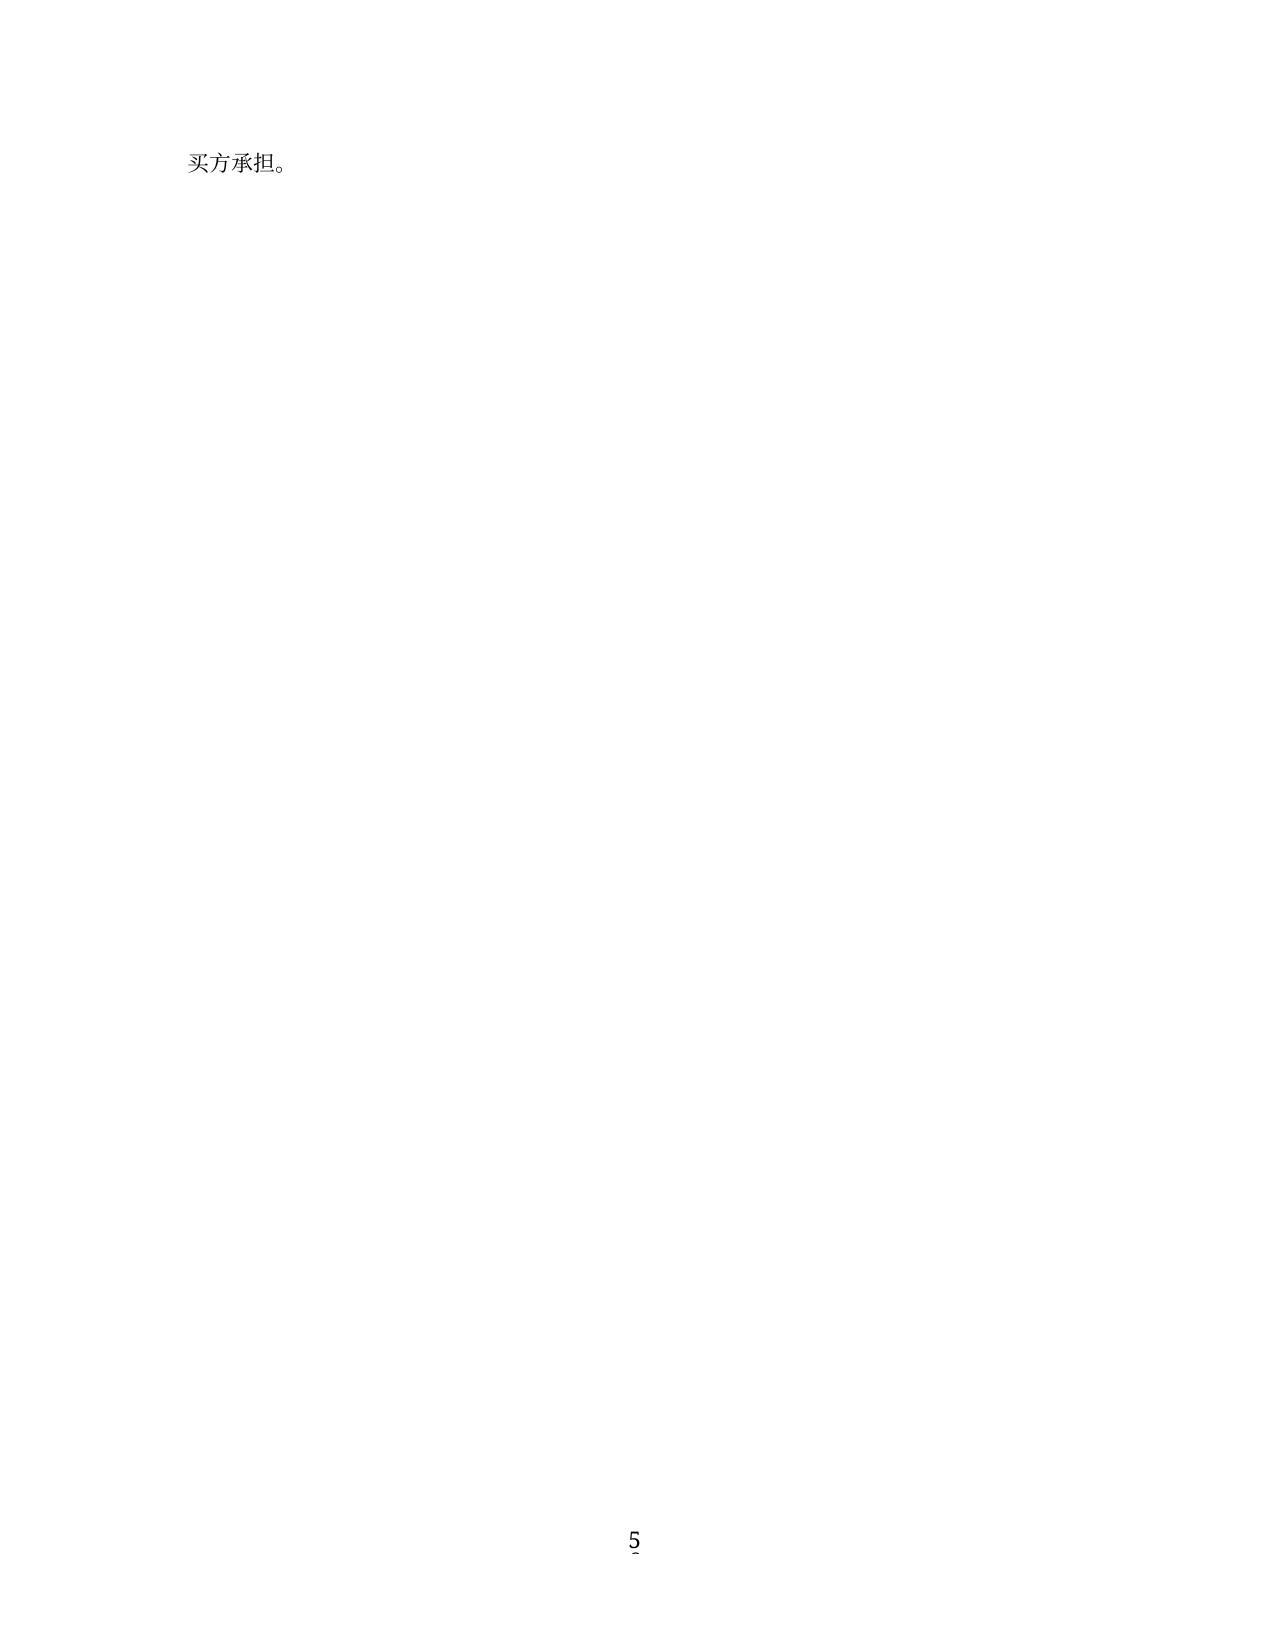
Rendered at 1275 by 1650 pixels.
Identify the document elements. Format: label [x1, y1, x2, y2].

text [187, 146, 1088, 177]
